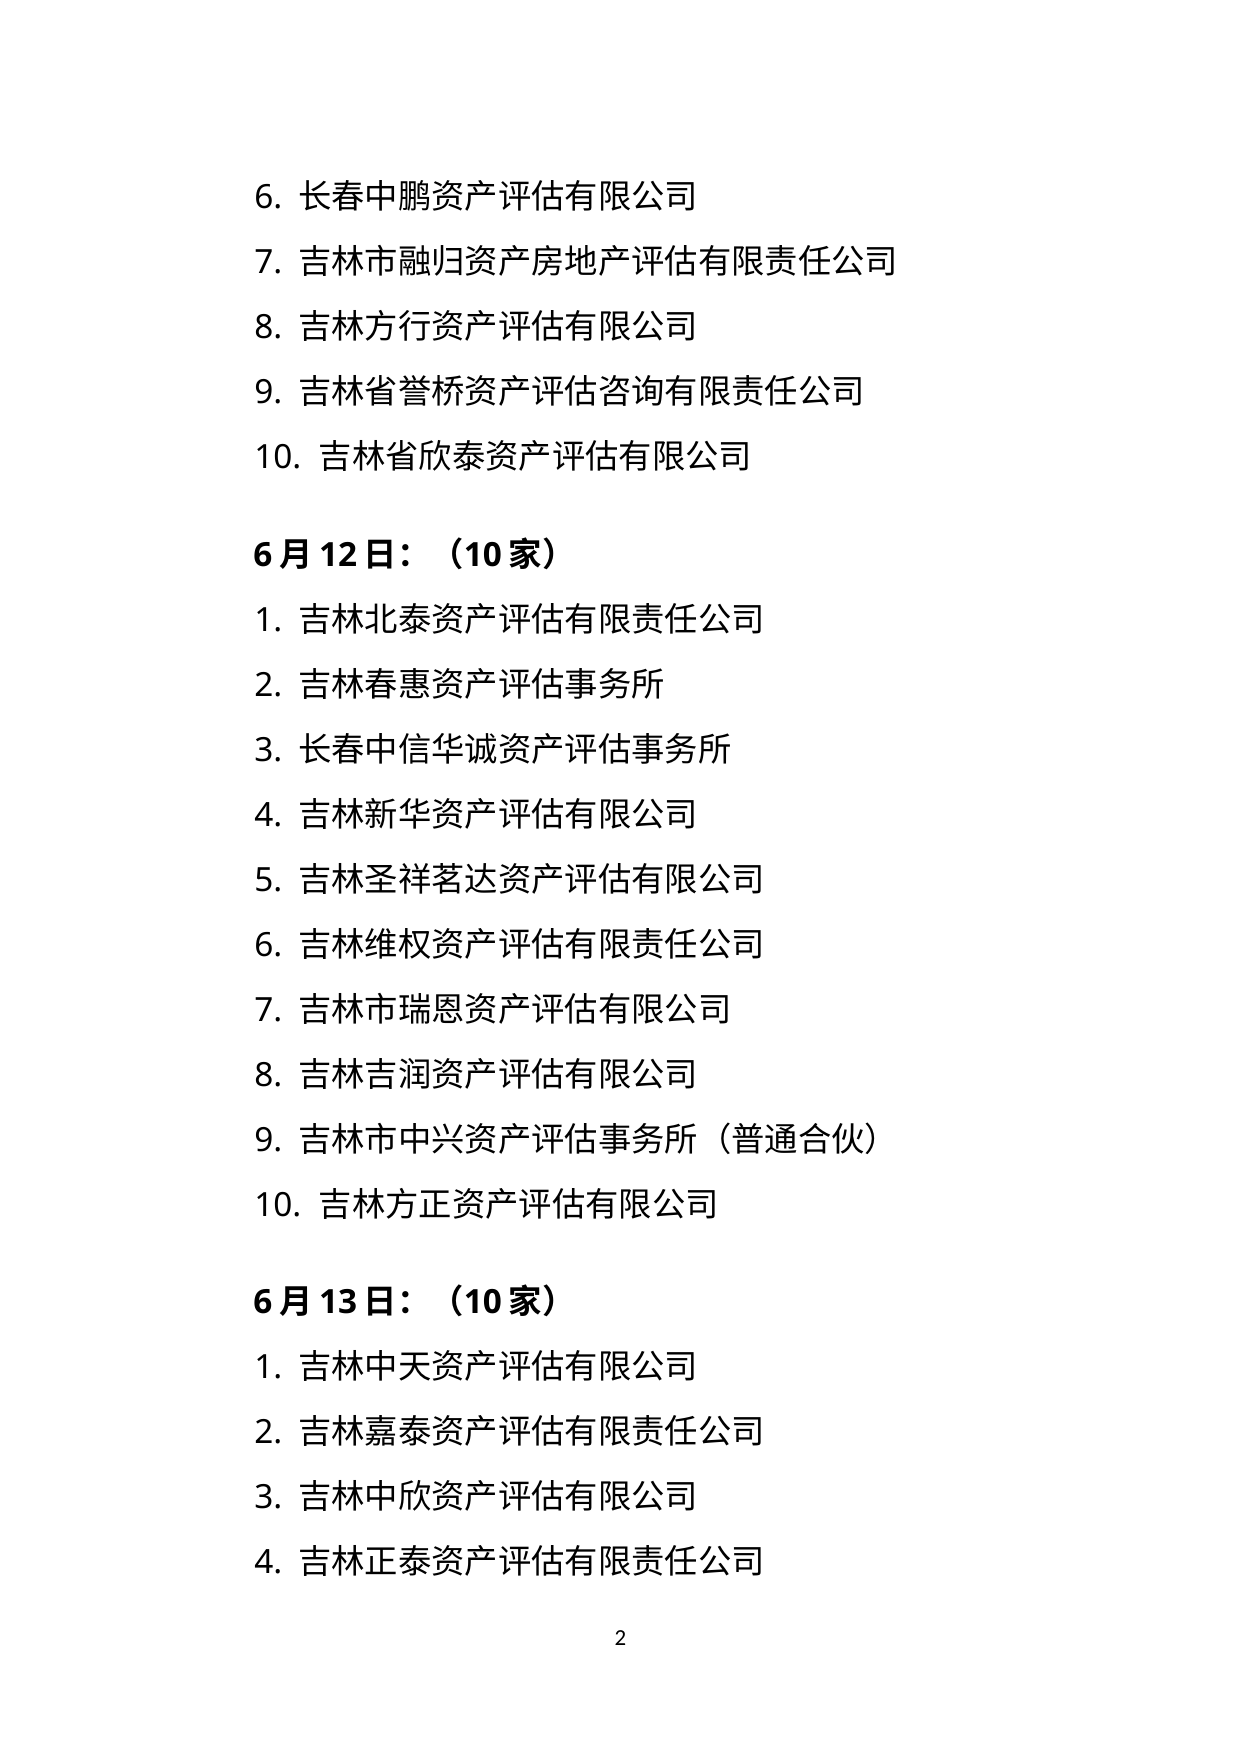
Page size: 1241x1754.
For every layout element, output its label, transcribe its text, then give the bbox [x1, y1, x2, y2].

list 吉林中天资产评估有限公司 [254, 1332, 1053, 1397]
list 吉林市瑞恩资产评估有限公司 [254, 974, 1053, 1039]
list 吉林方正资产评估有限公司 [254, 1169, 1053, 1234]
list 吉林春惠资产评估事务所 [254, 649, 1053, 714]
list 吉林中欣资产评估有限公司 [254, 1462, 1053, 1527]
text 6月12日：（10家） [187, 519, 1053, 584]
list 吉林吉润资产评估有限公司 [254, 1039, 1053, 1104]
list 吉林嘉泰资产评估有限责任公司 [254, 1397, 1053, 1462]
list 吉林正泰资产评估有限责任公司 [254, 1527, 1053, 1592]
list 吉林北泰资产评估有限责任公司 [254, 584, 1053, 649]
list 长春中信华诚资产评估事务所 [254, 714, 1053, 779]
list 吉林市中兴资产评估事务所（普通合伙） [254, 1104, 1053, 1169]
list 吉林省欣泰资产评估有限公司 [254, 422, 1053, 487]
list 吉林市融归资产房地产评估有限责任公司 [254, 227, 1053, 292]
list 吉林维权资产评估有限责任公司 [254, 909, 1053, 974]
list 吉林方行资产评估有限公司 [254, 292, 1053, 357]
list 长春中鹏资产评估有限公司 [254, 162, 1053, 227]
list 吉林圣祥茗达资产评估有限公司 [254, 844, 1053, 909]
list 吉林省誉桥资产评估咨询有限责任公司 [254, 357, 1053, 422]
list 吉林新华资产评估有限公司 [254, 779, 1053, 844]
text 6月13日：（10家） [187, 1267, 1053, 1332]
